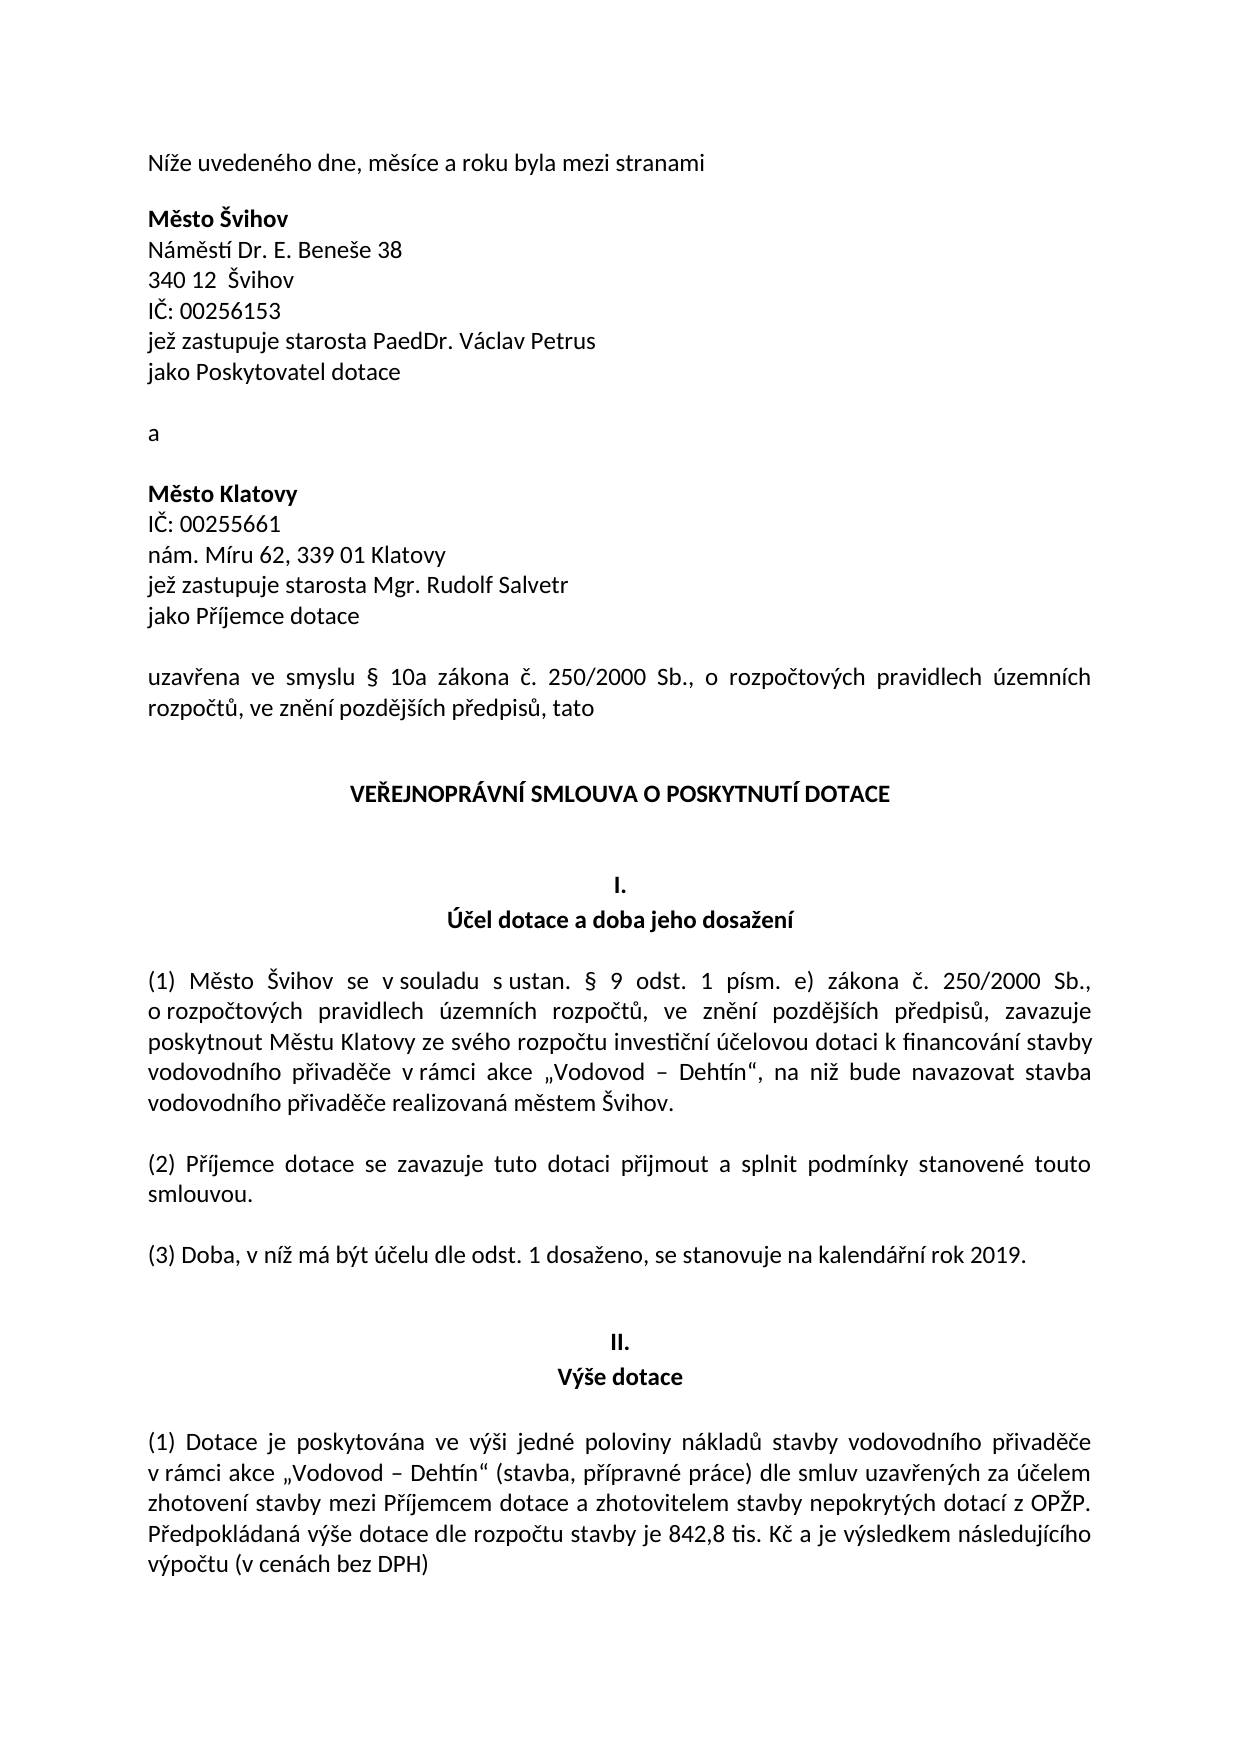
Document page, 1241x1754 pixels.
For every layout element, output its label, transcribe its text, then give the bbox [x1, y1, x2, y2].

text jako Poskytovatel dotace [148, 356, 1093, 387]
text Výše dotace [148, 1361, 1093, 1392]
text Účel dotace a doba jeho dosažení [148, 904, 1093, 934]
text a [148, 417, 1093, 448]
text nám. Míru 62, 339 01 Klatovy [148, 539, 1093, 570]
text IČ: 00256153 [148, 295, 1093, 326]
text (1) Město Švihov se v souladu s ustan. § 9 odst. 1 písm. e) zákona č. 250/2000 Sb., o rozpočtových pravidlech územních rozpočtů, ve znění pozdějších předpisů, zavazuje poskytnout Městu Klatovy ze svého rozpočtu investiční účelovou dotaci k financování stavby vodovodního přivaděče v rámci akce „Vodovod – Dehtín“, na niž bude navazovat stavba vodovodního přivaděče realizovaná městem Švihov. [148, 965, 1093, 1118]
text I. [148, 869, 1093, 899]
text Město Švihov [148, 203, 1093, 234]
text 340 12 Švihov [148, 264, 1093, 295]
text Níže uvedeného dne, měsíce a roku byla mezi stranami [148, 148, 1093, 178]
text Město Klatovy [148, 478, 1093, 509]
text II. [148, 1326, 1093, 1357]
text jež zastupuje starosta Mgr. Rudolf Salvetr [148, 570, 1093, 600]
text (3) Doba, v níž má být účelu dle odst. 1 dosaženo, se stanovuje na kalendářní rok 2019. [148, 1240, 1093, 1270]
text IČ: 00255661 [148, 509, 1093, 539]
text jež zastupuje starosta PaedDr. Václav Petrus [148, 326, 1093, 356]
text uzavřena ve smyslu § 10a zákona č. 250/2000 Sb., o rozpočtových pravidlech územních rozpočtů, ve znění pozdějších předpisů, tato [148, 661, 1093, 722]
text VEŘEJNOPRÁVNÍ SMLOUVA O POSKYTNUTÍ DOTACE [148, 778, 1093, 809]
text (1) Dotace je poskytována ve výši jedné poloviny nákladů stavby vodovodního přivaděče v rámci akce „Vodovod – Dehtín“ (stavba, přípravné práce) dle smluv uzavřených za účelem zhotovení stavby mezi Příjemcem dotace a zhotovitelem stavby nepokrytých dotací z OPŽP. Předpokládaná výše dotace dle rozpočtu stavby je 842,8 tis. Kč a je výsledkem následujícího výpočtu (v cenách bez DPH) [148, 1427, 1093, 1579]
text Náměstí Dr. E. Beneše 38 [148, 234, 1093, 264]
text jako Příjemce dotace [148, 600, 1093, 631]
text (2) Příjemce dotace se zavazuje tuto dotaci přijmout a splnit podmínky stanovené touto smlouvou. [148, 1148, 1093, 1209]
